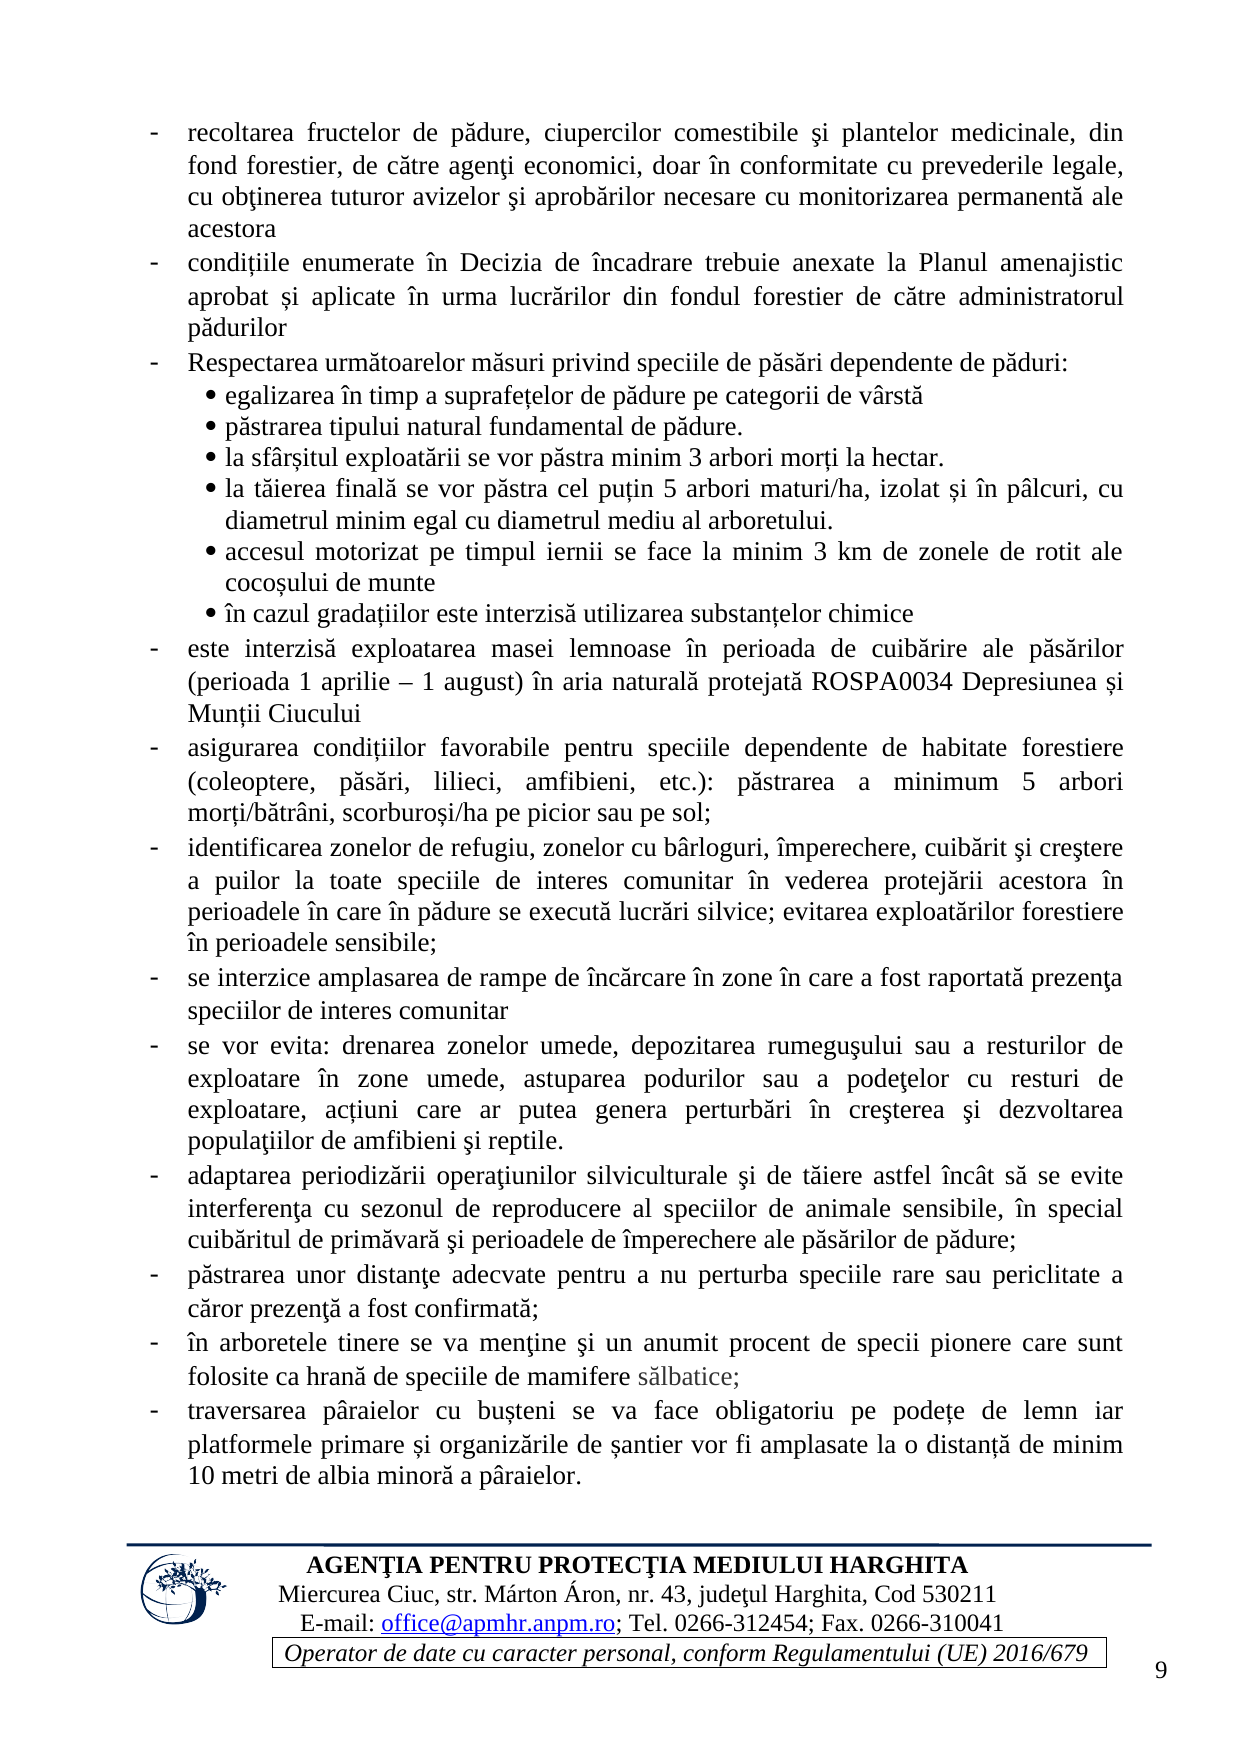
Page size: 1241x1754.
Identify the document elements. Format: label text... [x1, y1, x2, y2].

list păstrarea unor distanţe adecvate pentru a nu perturba speciile rare sau periclitate a căror prezenţă a fost confirmată; [150, 1255, 1125, 1323]
list adaptarea periodizării operaţiunilor silviculturale şi de tăiere astfel încât să se evite interferenţa cu sezonul de reproducere al speciilor de animale sensibile, în special cuibăritul de primăvară şi perioadele de împerechere ale păsărilor de pădure; [150, 1156, 1125, 1255]
list în cazul gradațiilor este interzisă utilizarea substanțelor chimice [206, 597, 1125, 629]
list Respectarea următoarelor măsuri privind speciile de păsări dependente de păduri: [150, 342, 1125, 379]
list la tăierea finală se vor păstra cel puțin 5 arbori maturi/ha, izolat și în pâlcuri, cu diametrul minim egal cu diametrul mediu al arboretului. [206, 473, 1125, 535]
list condițiile enumerate în Decizia de încadrare trebuie anexate la Planul amenajistic aprobat și aplicate în urma lucrărilor din fondul forestier de către administratorul pădurilor [150, 243, 1125, 342]
list la sfârșitul exploatării se vor păstra minim 3 arbori morți la hectar. [206, 441, 1125, 473]
list egalizarea în timp a suprafețelor de pădure pe categorii de vârstă [206, 379, 1125, 410]
list se interzice amplasarea de rampe de încărcare în zone în care a fost raportată prezenţa speciilor de interes comunitar [150, 957, 1125, 1025]
list traversarea pâraielor cu bușteni se va face obligatoriu pe podețe de lemn iar platformele primare și organizările de șantier vor fi amplasate la o distanță de minim 10 metri de albia minoră a pâraielor. [150, 1391, 1125, 1490]
list accesul motorizat pe timpul iernii se face la minim 3 km de zonele de rotit ale cocoșului de munte [206, 535, 1125, 597]
list recoltarea fructelor de pădure, ciupercilor comestibile şi plantelor medicinale, din fond forestier, de către agenţi economici, doar în conformitate cu prevederile legale, cu obţinerea tuturor avizelor şi aprobărilor necesare cu monitorizarea permanentă ale acestora [150, 112, 1125, 243]
list identificarea zonelor de refugiu, zonelor cu bârloguri, împerechere, cuibărit şi creştere a puilor la toate speciile de interes comunitar în vederea protejării acestora în perioadele în care în pădure se execută lucrări silvice; evitarea exploatărilor forestiere în perioadele sensibile; [150, 827, 1125, 957]
list este interzisă exploatarea masei lemnoase în perioada de cuibărire ale păsărilor (perioada 1 aprilie – 1 august) în aria naturală protejată ROSPA0034 Depresiunea și Munții Ciucului [150, 629, 1125, 728]
list se vor evita: drenarea zonelor umede, depozitarea rumeguşului sau a resturilor de exploatare în zone umede, astuparea podurilor sau a podeţelor cu resturi de exploatare, acțiuni care ar putea genera perturbări în creşterea şi dezvoltarea populaţiilor de amfibieni şi reptile. [150, 1025, 1125, 1156]
list asigurarea condițiilor favorabile pentru speciile dependente de habitate forestiere (coleoptere, păsări, lilieci, amfibieni, etc.): păstrarea a minimum 5 arbori morți/bătrâni, scorburoși/ha pe picior sau pe sol; [150, 728, 1125, 827]
list în arboretele tinere se va menţine şi un anumit procent de specii pionere care sunt folosite ca hrană de speciile de mamifere sălbatice; [150, 1323, 1125, 1391]
list păstrarea tipului natural fundamental de pădure. [206, 410, 1125, 441]
